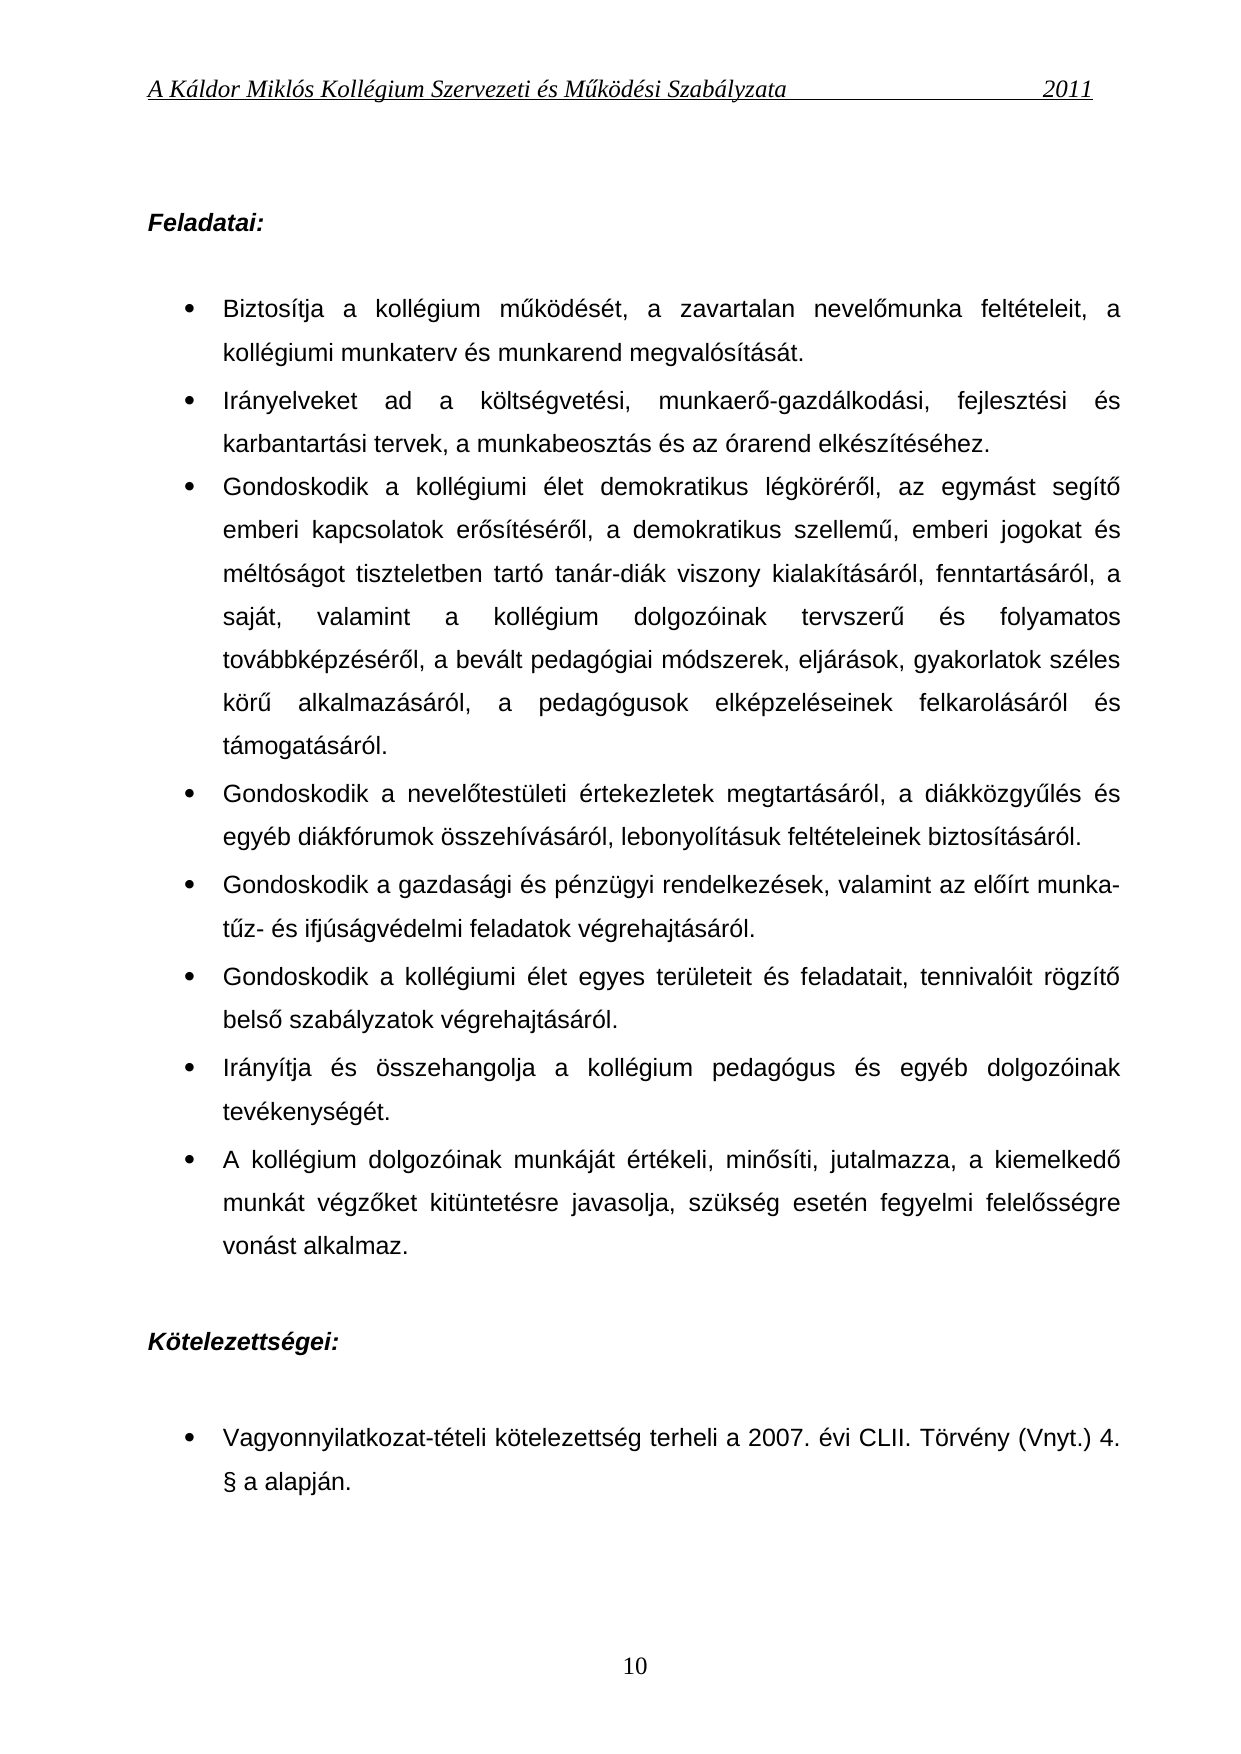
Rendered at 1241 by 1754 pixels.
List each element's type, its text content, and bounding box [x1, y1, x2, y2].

list Gondoskodik a nevelőtestületi értekezletek megtartásáról, a diákközgyűlés és egyéb diákfórumok összehívásáról, lebonyolításuk feltételeinek biztosításáról. [185, 779, 1122, 851]
list Irányítja és összehangolja a kollégium pedagógus és egyéb dolgozóinak tevékenységét. [185, 1053, 1122, 1125]
text Feladatai: [148, 208, 1122, 237]
list A kollégium dolgozóinak munkáját értékeli, minősíti, jutalmazza, a kiemelkedő munkát végzőket kitüntetésre javasolja, szükség esetén fegyelmi felelősségre vonást alkalmaz. [185, 1144, 1122, 1260]
list Vagyonnyilatkozat-tételi kötelezettség terheli a 2007. évi CLII. Törvény (Vnyt.) 4. § a alapján. [185, 1423, 1122, 1495]
text Kötelezettségei: [148, 1327, 1122, 1356]
list Gondoskodik a gazdasági és pénzügyi rendelkezések, valamint az előírt munka- tűz- és ifjúságvédelmi feladatok végrehajtásáról. [185, 871, 1122, 942]
list Gondoskodik a kollégiumi élet egyes területeit és feladatait, tennivalóit rögzítő belső szabályzatok végrehajtásáról. [185, 962, 1122, 1034]
list Irányelveket ad a költségvetési, munkaerő-gazdálkodási, fejlesztési és karbantartási tervek, a munkabeosztás és az órarend elkészítéséhez. [185, 386, 1122, 458]
list Gondoskodik a kollégiumi élet demokratikus légköréről, az egymást segítő emberi kapcsolatok erősítéséről, a demokratikus szellemű, emberi jogokat és méltóságot tiszteletben tartó tanár-diák viszony kialakításáról, fenntartásáról, a saját, valamint a kollégium dolgozóinak tervszerű és folyamatos továbbképzéséről, a bevált pedagógiai módszerek, eljárások, gyakorlatok széles körű alkalmazásáról, a pedagógusok elképzeléseinek felkarolásáról és támogatásáról. [185, 472, 1122, 760]
list Biztosítja a kollégium működését, a zavartalan nevelőmunka feltételeit, a kollégiumi munkaterv és munkarend megvalósítását. [185, 294, 1122, 366]
